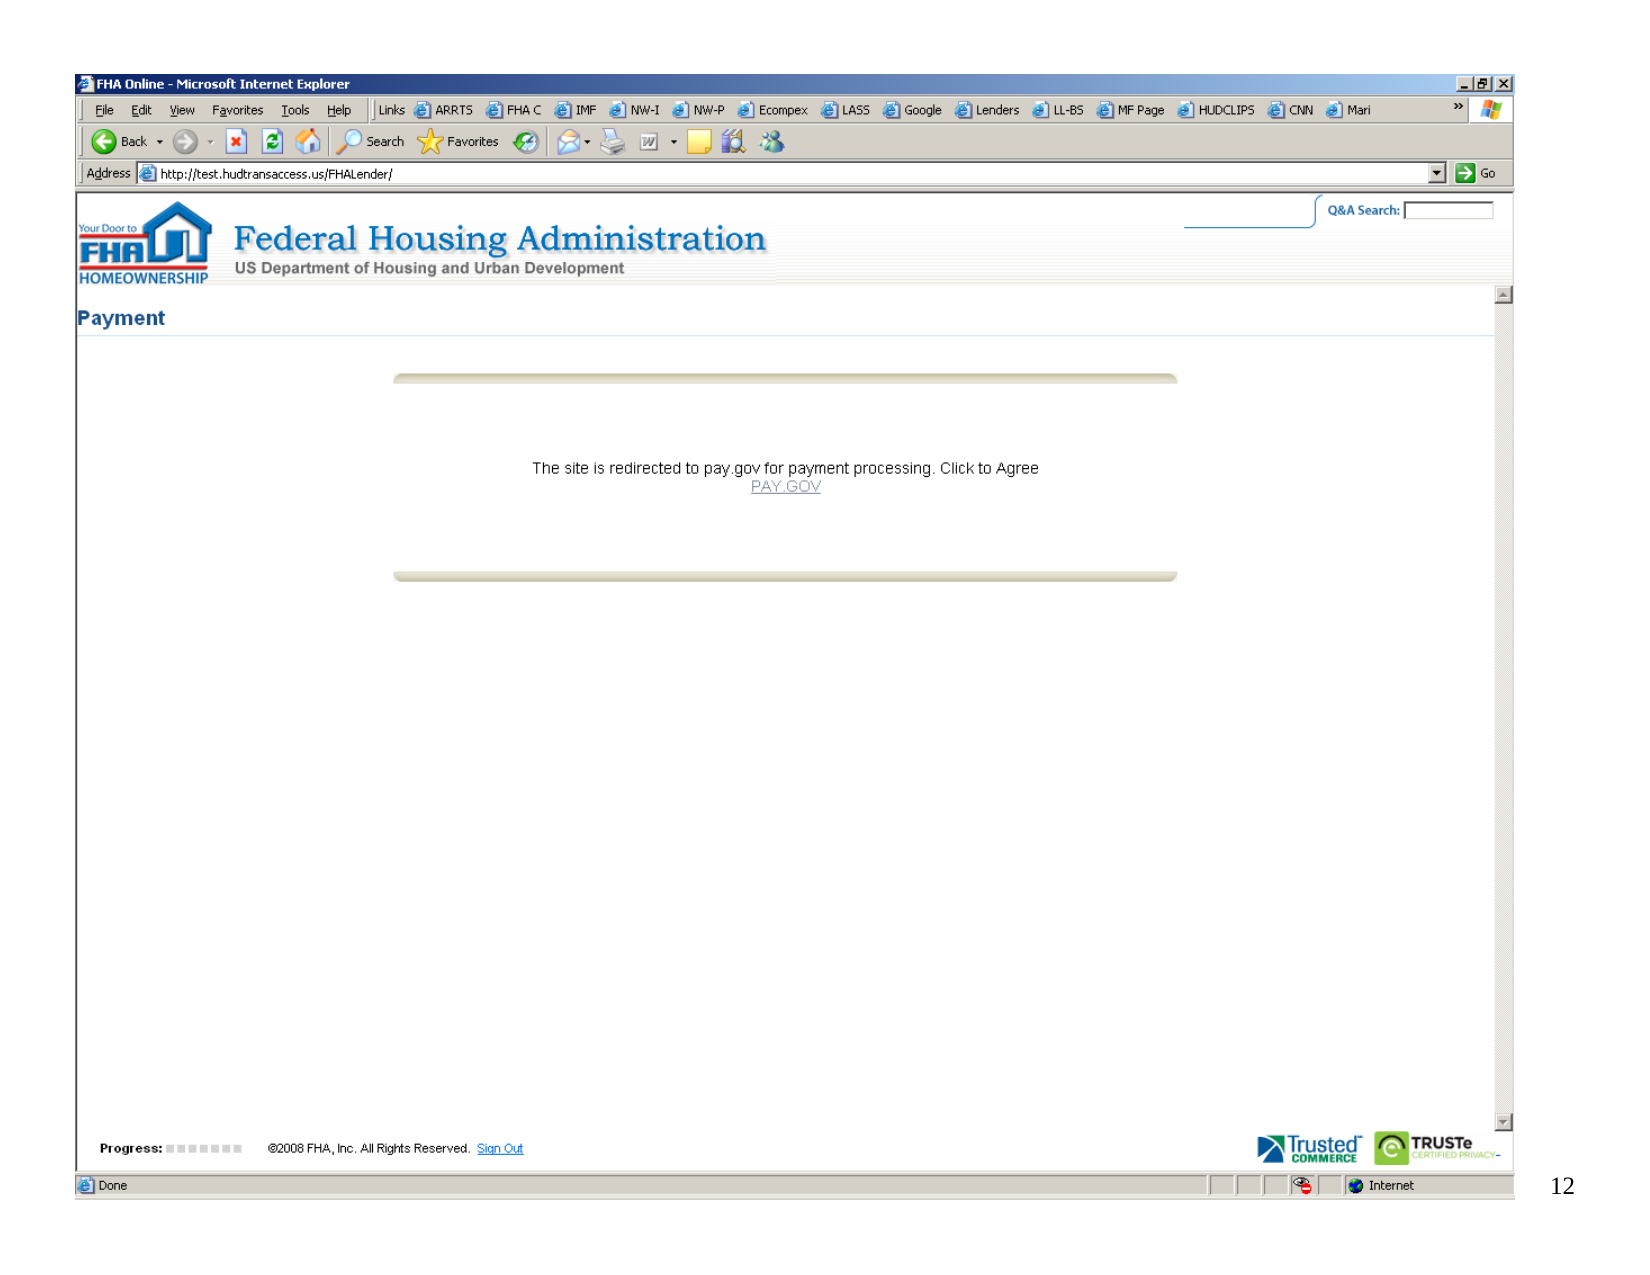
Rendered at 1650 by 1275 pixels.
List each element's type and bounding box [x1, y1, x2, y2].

picture [75, 74, 1515, 1200]
